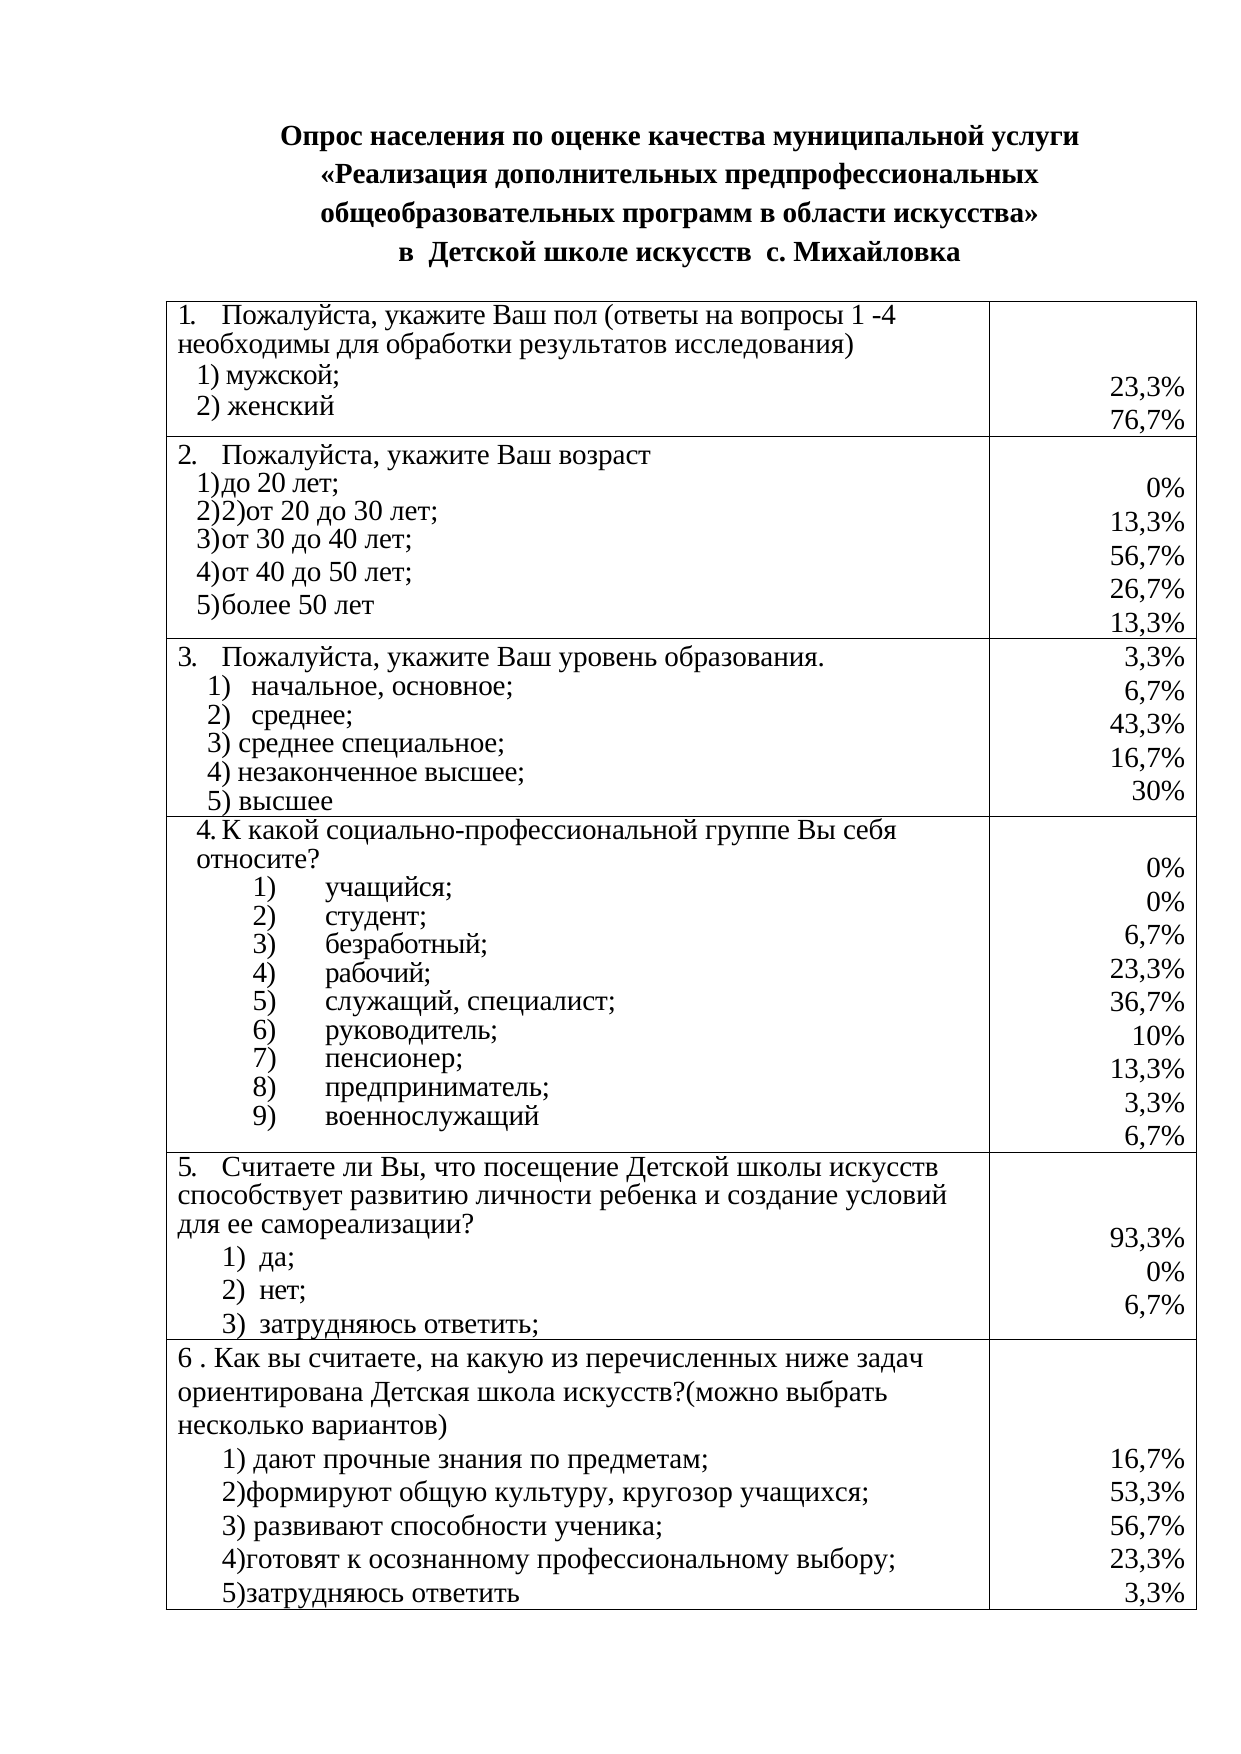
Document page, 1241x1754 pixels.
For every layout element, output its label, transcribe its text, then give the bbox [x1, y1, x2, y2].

table_cell 5. Считаете ли Вы, что посещение Детской школы искусств способствует развитию личности ребенка и создание условий для ее самореализации? да; нет; затрудняюсь ответить; [167, 1153, 222, 1339]
table_cell 16,7% 53,3% 56,7% 23,3% 3,3% [990, 1340, 1196, 1609]
text Опрос населения по оценке качества муниципальной услуги [193, 118, 1167, 152]
table_header 23,3% 76,7% [990, 302, 1196, 436]
table_cell 3,3% 6,7% 43,3% 16,7% 30% [990, 639, 1196, 816]
text в Детской школе искусств с. Михайловка [192, 234, 1167, 267]
table_cell 4. К какой социально-профессиональной группе Вы себя относите? учащийся; студент; безработный; рабочий; служащий, специалист; руководитель; пенсионер; предприниматель; военнослужащий [167, 817, 989, 1152]
table_header 1. Пожалуйста, укажите Ваш пол (ответы на вопросы 1 -4 необходимы для обработки результатов исследования) 1) мужской; 2) женский [167, 302, 989, 436]
table_cell 0% 0% 6,7% 23,3% 36,7% 10% 13,3% 3,3% 6,7% [990, 817, 1196, 1152]
table_cell 0% 13,3% 56,7% 26,7% 13,3% [990, 437, 1196, 638]
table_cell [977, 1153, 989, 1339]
table_cell 6 . Как вы считаете, на какую из перечисленных ниже задач ориентирована Детская школа искусств?(можно выбрать несколько вариантов) 1) дают прочные знания по предметам; 2)формируют общую культуру, кругозор учащихся; 3) развивают способности ученика; 4)готовят к осознанному профессиональному выбору; 5)затрудняюсь ответить [167, 1340, 989, 1609]
text «Реализация дополнительных предпрофессиональных общеобразовательных программ в области искусства» [192, 157, 1167, 229]
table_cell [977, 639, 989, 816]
table_cell 93,3% 0% 6,7% [990, 1153, 1196, 1339]
table_cell 2. Пожалуйста, укажите Ваш возраст до 20 лет; 2)от 20 до 30 лет; от 30 до 40 лет; от 40 до 50 лет; более 50 лет [167, 437, 989, 638]
